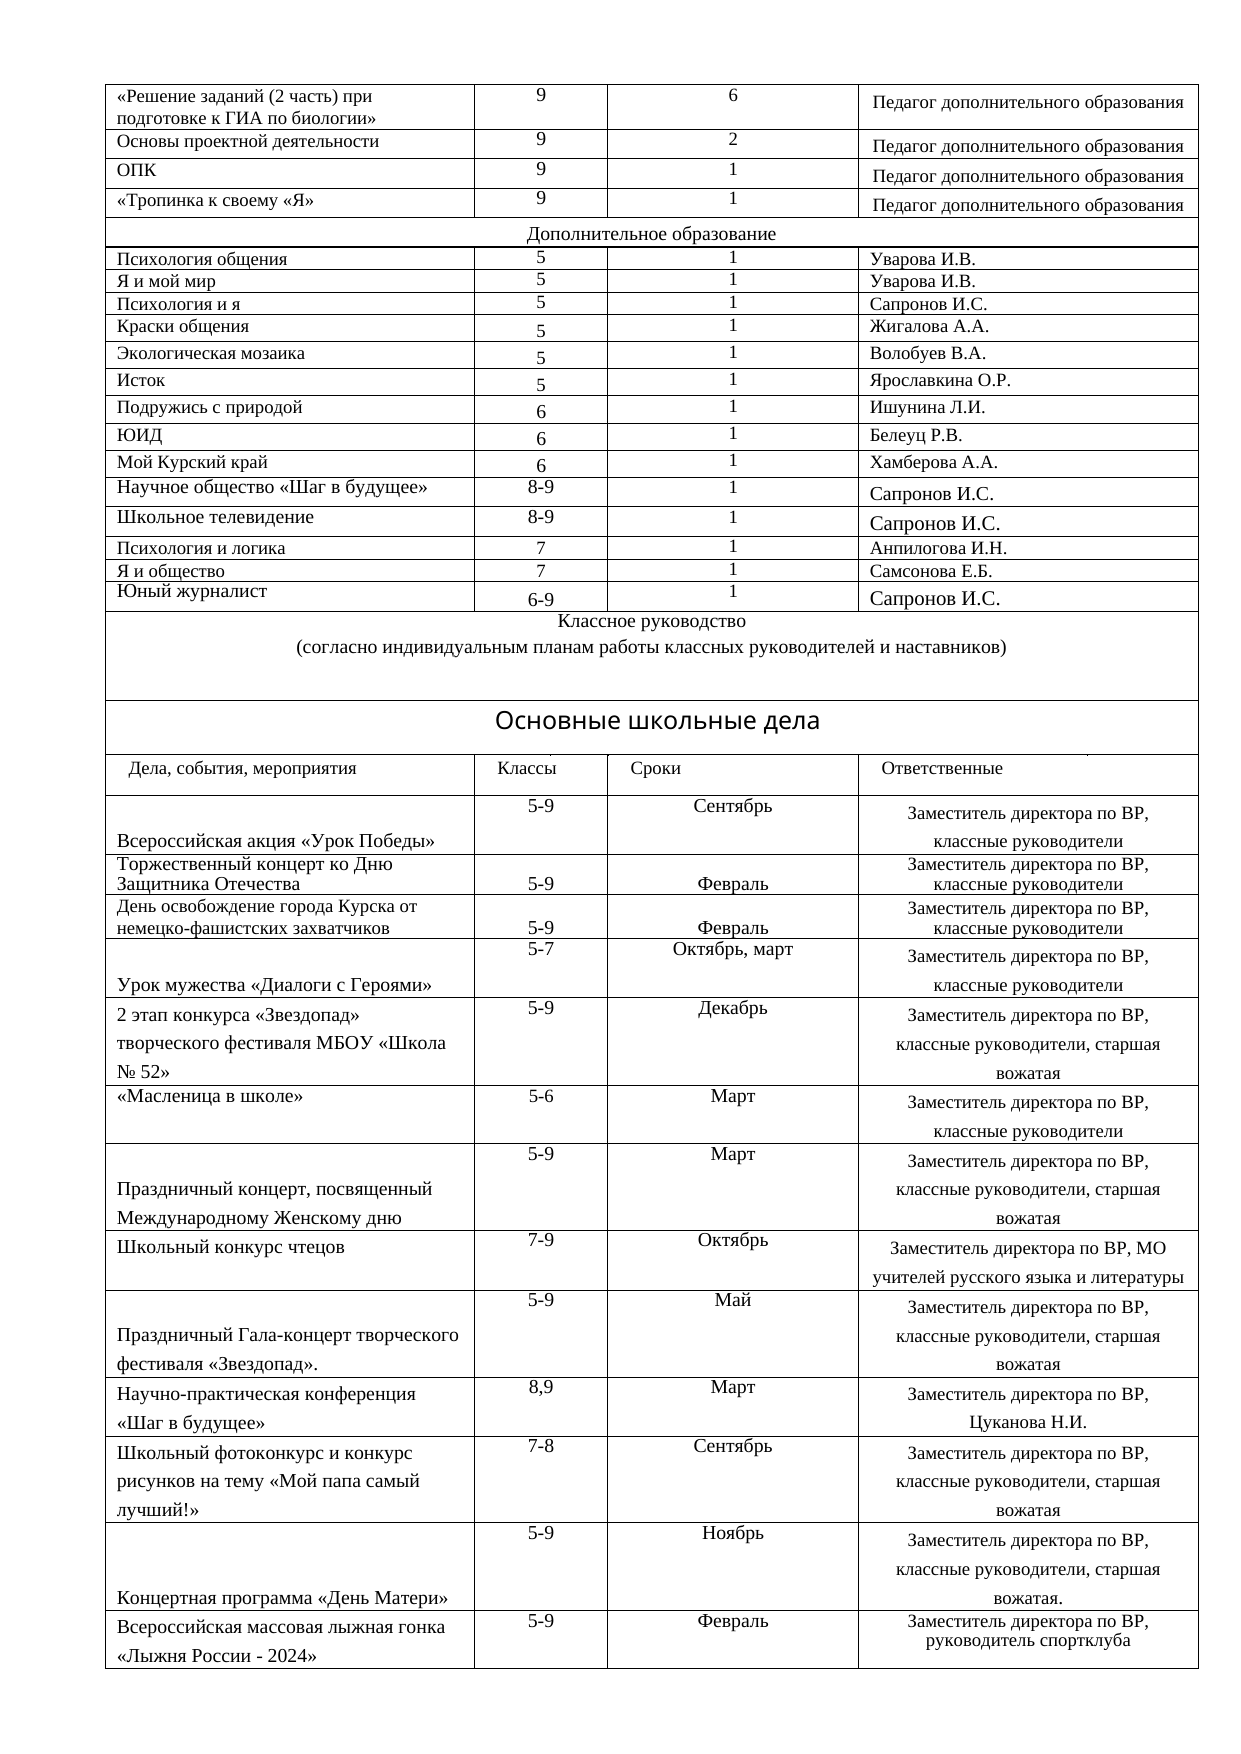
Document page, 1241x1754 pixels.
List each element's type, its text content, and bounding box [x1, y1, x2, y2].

table_cell Экологическая мозаика [106, 342, 474, 368]
table_cell Заместитель директора по ВР, классные руководители [859, 796, 1198, 853]
table_cell Научное общество «Шаг в будущее» [106, 478, 474, 506]
table_cell Март [608, 1378, 858, 1436]
table_cell Заместитель директора по ВР, классные руководители [859, 855, 1198, 894]
table_cell Юный журналист [106, 582, 474, 611]
table_cell 8-9 [475, 478, 607, 506]
table_cell Концертная программа «День Матери» [106, 1523, 474, 1610]
table_cell 5 [475, 270, 607, 292]
table_cell Заместитель директора по ВР, классные руководители, старшая вожатая. [859, 1523, 1198, 1610]
table_cell Сапронов И.С. [859, 507, 1198, 536]
table_cell 1 [608, 451, 858, 477]
table_cell 6 [475, 424, 607, 449]
table_cell Торжественный концерт ко Дню Защитника Отечества [106, 855, 474, 894]
table_cell Ноябрь [608, 1523, 858, 1610]
table_cell 7 [475, 560, 607, 581]
table_cell ЮИД [106, 424, 474, 449]
table_cell Жигалова А.А. [859, 315, 1198, 341]
table_cell 2 этап конкурса «Звездопад» творческого фестиваля МБОУ «Школа № 52» [106, 998, 474, 1085]
table_cell 1 [608, 507, 858, 536]
table_cell Уварова И.В. [859, 248, 1198, 269]
table_cell Психология общения [106, 248, 474, 269]
table_cell 9 [475, 130, 607, 158]
table_cell Февраль [608, 855, 858, 894]
table_cell 5-9 [475, 855, 607, 894]
table_cell Март [608, 1086, 858, 1143]
table_cell «Тропинка к своему «Я» [106, 189, 474, 217]
table_cell 5-9 [475, 1291, 607, 1377]
table_cell Сапронов И.С. [859, 582, 1198, 611]
table_cell 1 [608, 424, 858, 449]
table_cell Хамберова А.А. [859, 451, 1198, 477]
table_cell 7-8 [475, 1437, 607, 1522]
table_cell Уварова И.В. [859, 270, 1198, 292]
table_cell Октябрь, март [608, 939, 858, 997]
table_cell 9 [475, 189, 607, 217]
table_cell 1 [608, 248, 858, 269]
table_cell 7-9 [475, 1231, 607, 1290]
table_cell Сроки [608, 755, 858, 795]
table_cell «Масленица в школе» [106, 1086, 474, 1143]
table_cell 5-6 [475, 1086, 607, 1143]
table_cell Подружись с природой [106, 396, 474, 422]
table_cell Школьный конкурс чтецов [106, 1231, 474, 1290]
table_cell 1 [608, 293, 858, 314]
table_cell Заместитель директора по ВР, Цуканова Н.И. [859, 1378, 1198, 1436]
table_cell 2 [608, 130, 858, 158]
table_cell Психология и я [106, 293, 474, 314]
table_cell 9 [475, 159, 607, 188]
table_cell 6 [475, 396, 607, 422]
table_cell Педагог дополнительного образования [859, 159, 1198, 188]
table_cell 5 [475, 248, 607, 269]
table_cell Педагог дополнительного образования [859, 189, 1198, 217]
table_cell Классы [475, 755, 607, 795]
table_cell Праздничный концерт, посвященный Международному Женскому дню [106, 1144, 474, 1230]
table_cell Волобуев В.А. [859, 342, 1198, 368]
table_cell Психология и логика [106, 537, 474, 558]
table_cell Белеуц Р.В. [859, 424, 1198, 449]
table_cell «Решение заданий (2 часть) при подготовке к ГИА по биологии» [106, 85, 474, 128]
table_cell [859, 85, 1198, 128]
table_cell Сентябрь [608, 796, 858, 853]
table_cell Урок мужества «Диалоги с Героями» [106, 939, 474, 997]
table_cell 1 [608, 159, 858, 188]
table_cell Заместитель директора по ВР, классные руководители [859, 895, 1198, 938]
table_cell 1 [608, 270, 858, 292]
table_cell 1 [608, 315, 858, 341]
table_cell 5-9 [475, 1523, 607, 1610]
table_cell ОПК [106, 159, 474, 188]
table_cell 7 [475, 537, 607, 558]
table_cell Март [608, 1144, 858, 1230]
table_cell 5-9 [475, 1611, 607, 1668]
table_cell 1 [608, 560, 858, 581]
table_cell Основы проектной деятельности [106, 130, 474, 158]
table_cell Анпилогова И.Н. [859, 537, 1198, 558]
table_cell Ишунина Л.И. [859, 396, 1198, 422]
table_cell 8-9 [475, 507, 607, 536]
table_cell Всероссийская акция «Урок Победы» [106, 796, 474, 853]
table_cell 1 [608, 189, 858, 217]
table_cell Сапронов И.С. [859, 478, 1198, 506]
table_cell 1 [608, 396, 858, 422]
table_cell Сапронов И.С. [859, 293, 1198, 314]
table_cell 1 [608, 342, 858, 368]
table_cell Всероссийская массовая лыжная гонка «Лыжня России - 2024» [106, 1611, 474, 1668]
table_cell 5 [475, 293, 607, 314]
table_cell Я и мой мир [106, 270, 474, 292]
table_cell 5 [475, 315, 607, 341]
table_cell Сентябрь [608, 1437, 858, 1522]
table_cell 9 [475, 85, 607, 128]
table_cell 6 [475, 451, 607, 477]
table_cell Заместитель директора по ВР, классные руководители, старшая вожатая [859, 1291, 1198, 1377]
table_cell Заместитель директора по ВР, классные руководители [859, 939, 1198, 997]
table_cell 5-7 [475, 939, 607, 997]
table_cell Заместитель директора по ВР, МО учителей русского языка и литературы [859, 1231, 1198, 1290]
table_cell 6 [608, 85, 858, 128]
table_cell 5 [475, 369, 607, 395]
table_cell Краски общения [106, 315, 474, 341]
table_cell Февраль [608, 1611, 858, 1668]
table_cell Исток [106, 369, 474, 395]
table_cell 5 [475, 342, 607, 368]
table_cell 5-9 [475, 998, 607, 1085]
table_cell 8,9 [475, 1378, 607, 1436]
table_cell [859, 130, 1198, 158]
table_cell Ярославкина О.Р. [859, 369, 1198, 395]
table_cell Декабрь [608, 998, 858, 1085]
table_cell Самсонова Е.Б. [859, 560, 1198, 581]
table_cell Научно-практическая конференция «Шаг в будущее» [106, 1378, 474, 1436]
table_cell Дополнительное образование [106, 218, 1198, 246]
table_cell Праздничный Гала-концерт творческого фестиваля «Звездопад». [106, 1291, 474, 1377]
table_cell 1 [608, 478, 858, 506]
table_cell Заместитель директора по ВР, классные руководители, старшая вожатая [859, 998, 1198, 1085]
table_cell Ответственные [859, 755, 1198, 795]
table_cell 1 [608, 369, 858, 395]
table_cell Основные школьные дела [106, 701, 1198, 754]
table_cell Заместитель директора по ВР, классные руководители, старшая вожатая [859, 1144, 1198, 1230]
table_cell Школьное телевидение [106, 507, 474, 536]
table_cell Заместитель директора по ВР, классные руководители [859, 1086, 1198, 1143]
table_cell Школьный фотоконкурс и конкурс рисунков на тему «Мой папа самый лучший!» [106, 1437, 474, 1522]
table_cell Заместитель директора по ВР, классные руководители, старшая вожатая [859, 1437, 1198, 1522]
table_cell День освобождение города Курска от немецко-фашистских захватчиков [106, 895, 474, 938]
table_cell 5-9 [475, 1144, 607, 1230]
table_cell Я и общество [106, 560, 474, 581]
table_cell Февраль [608, 895, 858, 938]
table_cell Дела, события, мероприятия [106, 755, 474, 795]
table_cell Май [608, 1291, 858, 1377]
table_cell 5-9 [475, 895, 607, 938]
table_cell 1 [608, 537, 858, 558]
table_cell 1 [608, 582, 858, 611]
table_cell Классное руководство (согласно индивидуальным планам работы классных руководителей и наставников) [106, 612, 1198, 699]
table_cell Октябрь [608, 1231, 858, 1290]
table_cell 5-9 [475, 796, 607, 853]
table_cell Заместитель директора по ВР, руководитель спортклуба [859, 1611, 1198, 1668]
table_cell 6-9 [475, 582, 607, 611]
table_cell Мой Курский край [106, 451, 474, 477]
